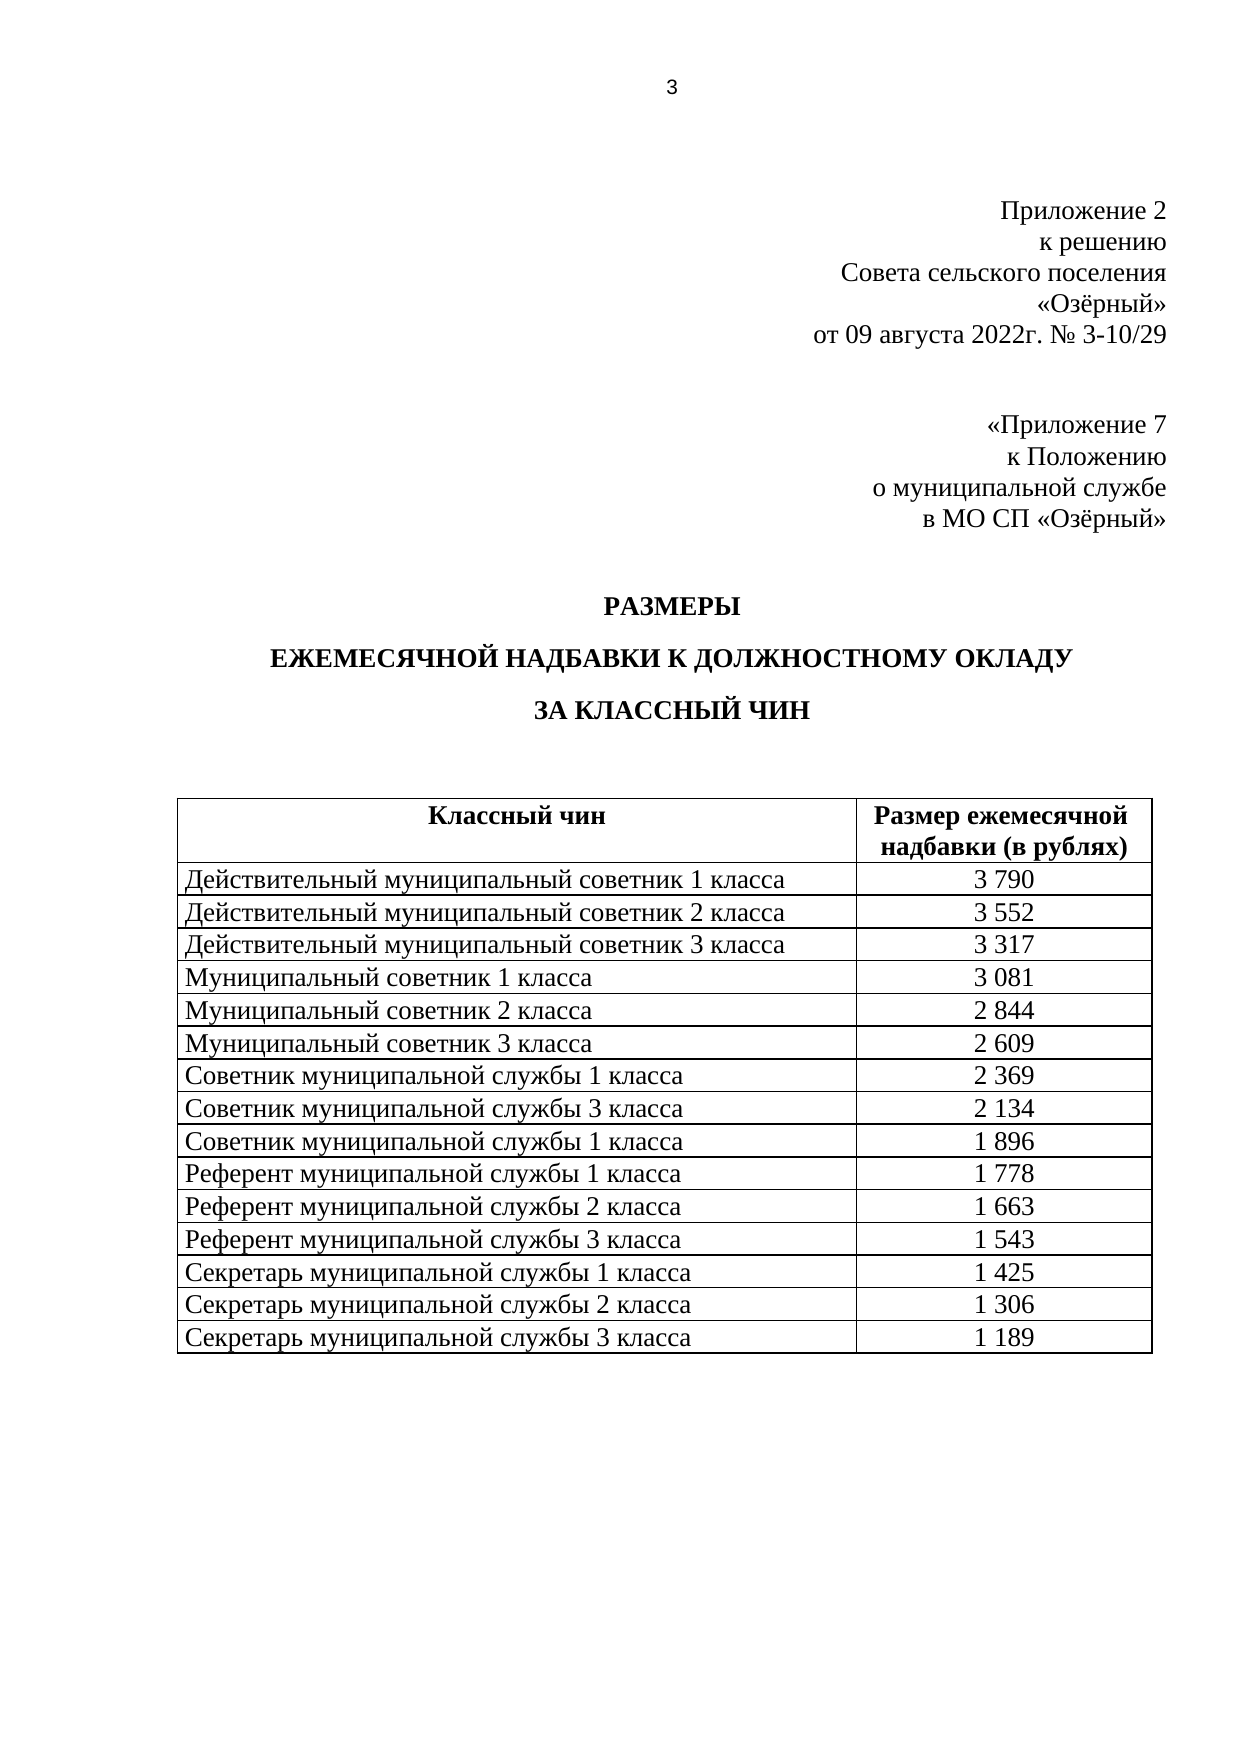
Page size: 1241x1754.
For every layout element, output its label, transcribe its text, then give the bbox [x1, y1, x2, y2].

text от 09 августа 2022г. № 3-10/29 [177, 318, 1167, 349]
table_header Классный чин [178, 799, 856, 862]
table_cell Секретарь муниципальной службы 3 класса [178, 1321, 856, 1352]
table_cell 2 369 [857, 1060, 1151, 1091]
table_cell Советник муниципальной службы 3 класса [178, 1092, 856, 1123]
table_cell Референт муниципальной службы 3 класса [178, 1223, 856, 1254]
text ЗА КЛАССНЫЙ ЧИН [177, 694, 1167, 725]
text Приложение 2 [177, 194, 1167, 225]
text «Приложение 7 [177, 409, 1167, 440]
table_cell Действительный муниципальный советник 3 класса [178, 929, 856, 960]
table_cell Муниципальный советник 2 класса [178, 994, 856, 1025]
table_cell 1 189 [857, 1321, 1151, 1352]
text РАЗМЕРЫ [177, 590, 1167, 621]
table_cell 3 790 [857, 863, 1151, 894]
table_cell Муниципальный советник 1 класса [178, 961, 856, 992]
table_cell 2 844 [857, 994, 1151, 1025]
table_cell 2 134 [857, 1092, 1151, 1123]
table_cell 3 081 [857, 961, 1151, 992]
table_cell Референт муниципальной службы 1 класса [178, 1158, 856, 1189]
text к решению [177, 225, 1167, 256]
text к Положению [177, 440, 1167, 471]
table_cell 3 552 [857, 896, 1151, 927]
text «Озёрный» [177, 287, 1167, 318]
table_cell Секретарь муниципальной службы 1 класса [178, 1256, 856, 1287]
table_cell Действительный муниципальный советник 2 класса [178, 896, 856, 927]
text ЕЖЕМЕСЯЧНОЙ НАДБАВКИ К ДОЛЖНОСТНОМУ ОКЛАДУ [177, 642, 1167, 673]
table_cell 1 778 [857, 1158, 1151, 1189]
table_cell Муниципальный советник 3 класса [178, 1027, 856, 1058]
text о муниципальной службе [177, 471, 1167, 502]
table_cell 1 896 [857, 1125, 1151, 1156]
table_cell Референт муниципальной службы 2 класса [178, 1190, 856, 1221]
table_cell Секретарь муниципальной службы 2 класса [178, 1288, 856, 1319]
table_cell Действительный муниципальный советник 1 класса [178, 863, 856, 894]
text в МО СП «Озёрный» [177, 502, 1167, 533]
table_cell 1 543 [857, 1223, 1151, 1254]
table_cell 3 317 [857, 929, 1151, 960]
text Совета сельского поселения [177, 256, 1167, 287]
table_cell 1 663 [857, 1190, 1151, 1221]
table_cell 1 306 [857, 1288, 1151, 1319]
table_cell Советник муниципальной службы 1 класса [178, 1060, 856, 1091]
table_cell 1 425 [857, 1256, 1151, 1287]
table_cell Советник муниципальной службы 1 класса [178, 1125, 856, 1156]
table_cell 2 609 [857, 1027, 1151, 1058]
table_header Размер ежемесячной надбавки (в рублях) [857, 799, 1151, 862]
